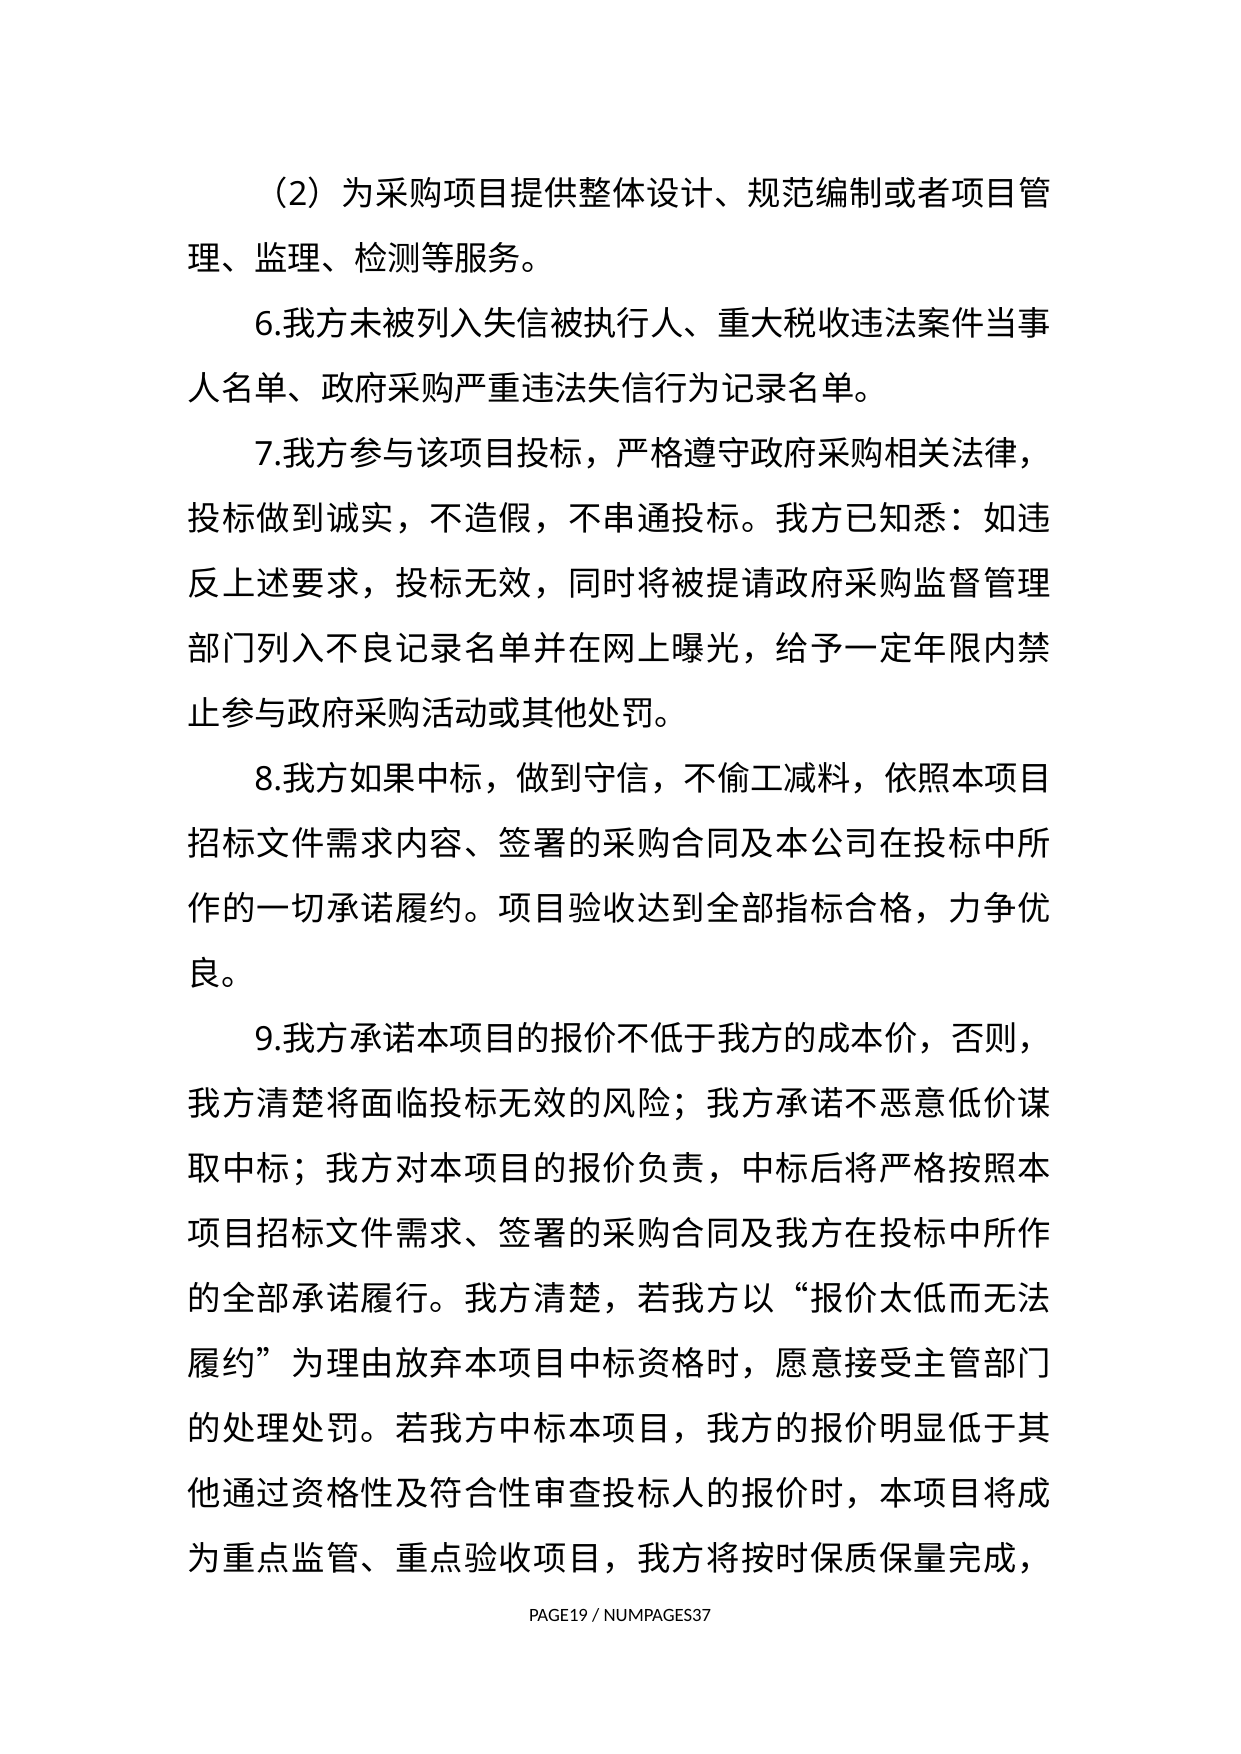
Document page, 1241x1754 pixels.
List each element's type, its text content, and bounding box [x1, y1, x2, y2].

text 6.我方未被列入失信被执行人、重大税收违法案件当事人名单、政府采购严重违法失信行为记录名单。 [187, 288, 1053, 418]
text 8.我方如果中标，做到守信，不偷工减料，依照本项目招标文件需求内容、签署的采购合同及本公司在投标中所作的一切承诺履约。项目验收达到全部指标合格，力争优良。 [187, 743, 1053, 1003]
text 7.我方参与该项目投标，严格遵守政府采购相关法律，投标做到诚实，不造假，不串通投标。我方已知悉：如违反上述要求，投标无效，同时将被提请政府采购监督管理部门列入不良记录名单并在网上曝光，给予一定年限内禁止参与政府采购活动或其他处罚。 [187, 418, 1053, 743]
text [187, 1003, 1053, 1588]
text （2）为采购项目提供整体设计、规范编制或者项目管理、监理、检测等服务。 [187, 158, 1053, 288]
